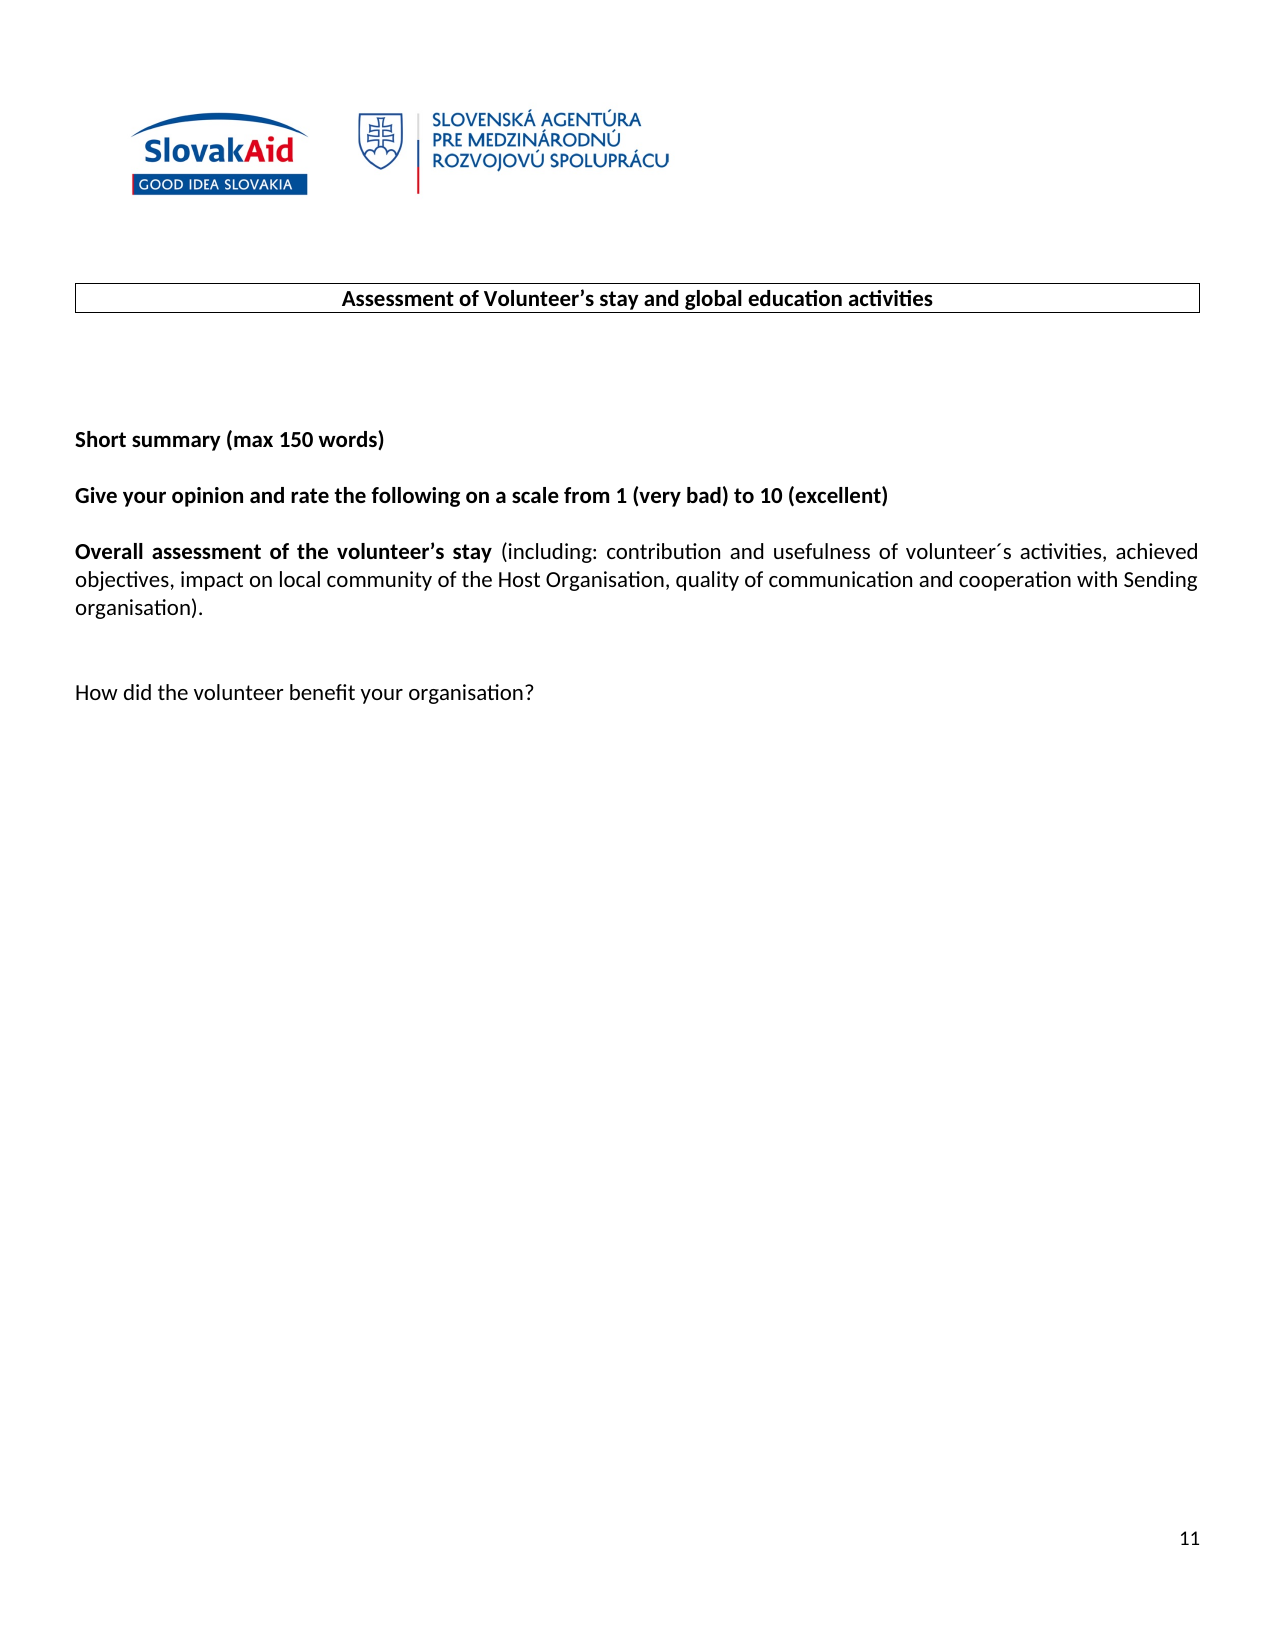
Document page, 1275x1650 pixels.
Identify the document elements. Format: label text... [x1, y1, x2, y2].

table_header Assessment of Volunteer’s stay and global education activities [76, 284, 1199, 312]
picture [1, 70, 1039, 227]
text Overall assessment of the volunteer’s stay (including: contribution and usefulness of volunteer´s activities, achieved objectives, impact on local community of the Host Organisation, quality of communication and cooperation with Sending organisation). [75, 537, 1200, 622]
text Short summary (max 150 words) [75, 425, 1200, 453]
text Give your opinion and rate the following on a scale from 1 (very bad) to 10 (excellent) [75, 481, 1200, 509]
text How did the volunteer benefit your organisation? [75, 678, 1200, 706]
